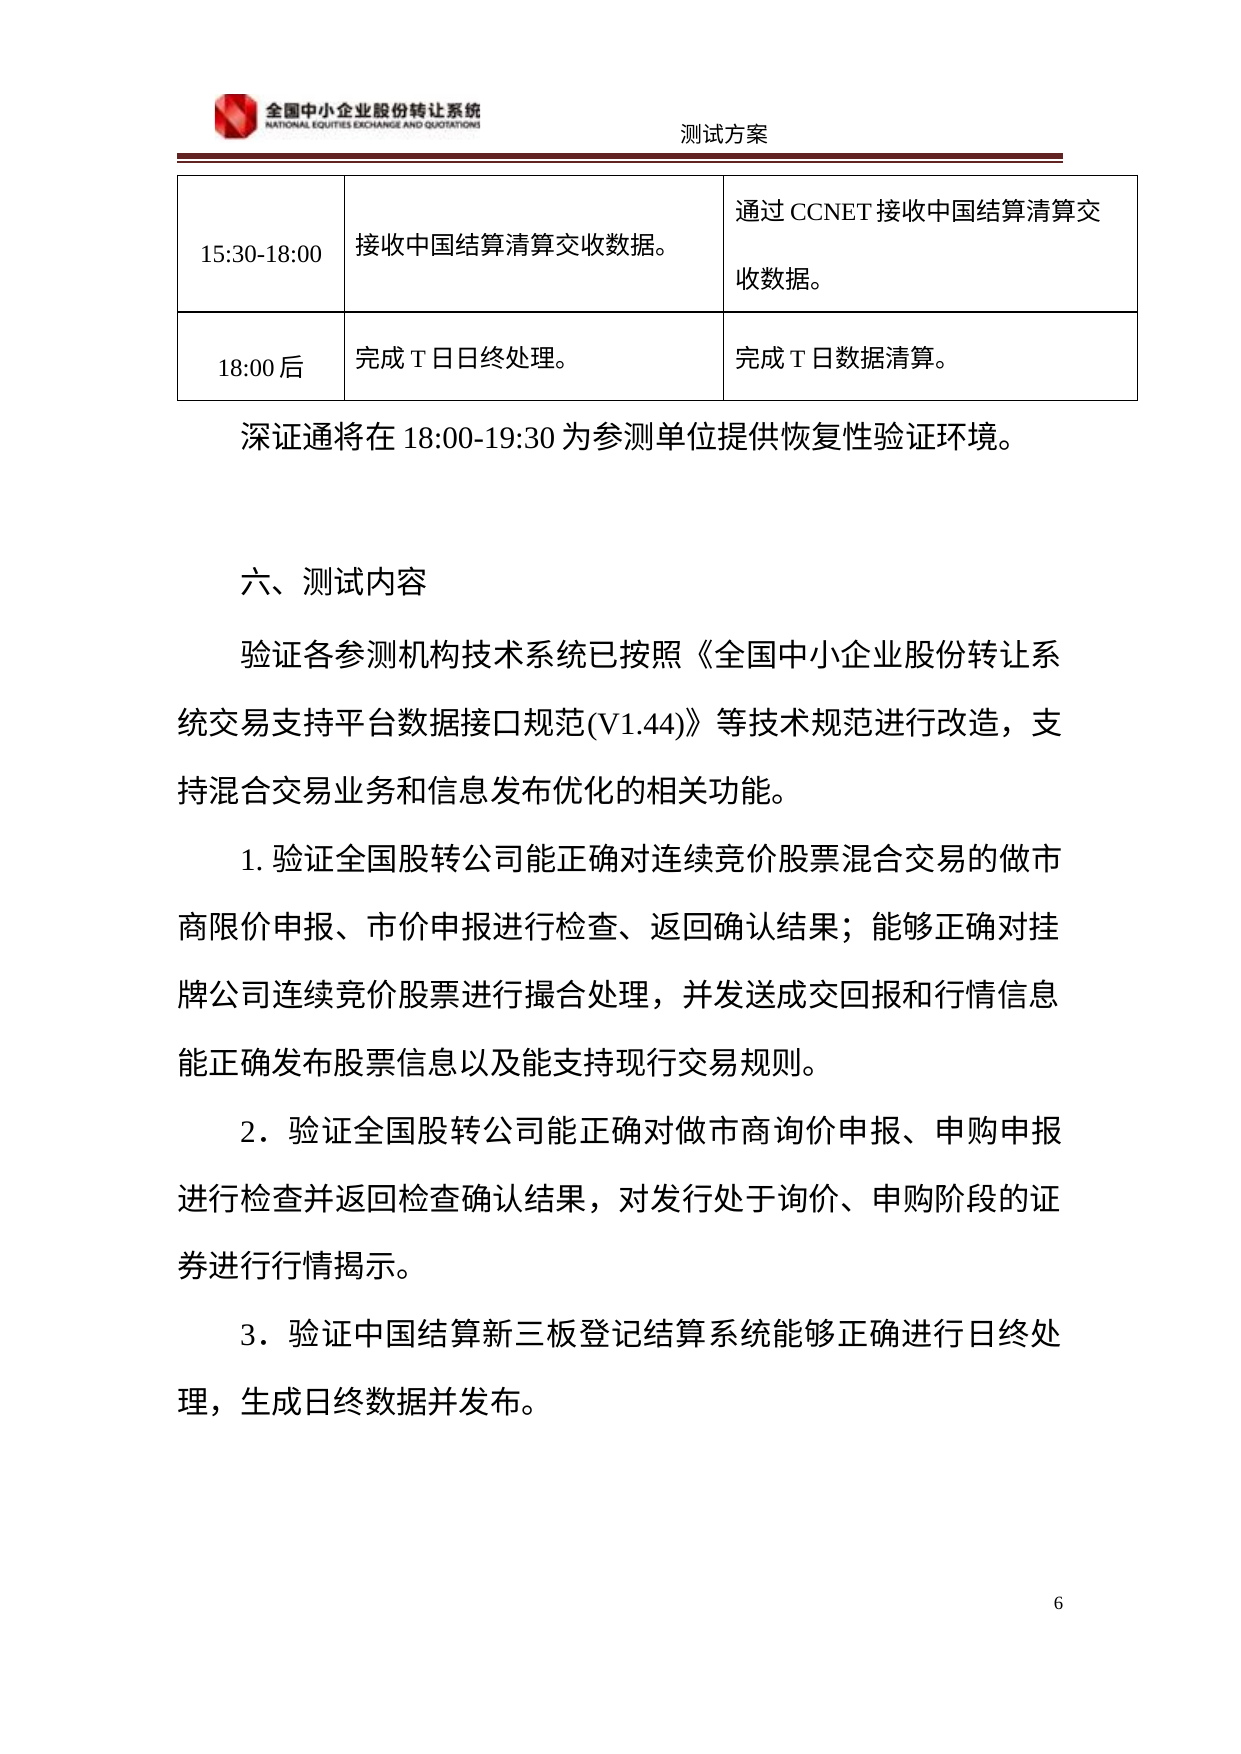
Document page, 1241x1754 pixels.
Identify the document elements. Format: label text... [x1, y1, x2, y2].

text 验证各参测机构技术系统已按照《全国中小企业股份转让系统交易支持平台数据接口规范(V1.44)》等技术规范进行改造，支持混合交易业务和信息发布优化的相关功能。 [177, 619, 1063, 823]
table_cell 完成T日日终处理。 [345, 313, 723, 400]
picture [214, 94, 481, 143]
table_cell 接收中国结算清算交收数据。 [345, 176, 723, 311]
table_cell 18:00后 [178, 313, 344, 400]
text 六、测试内容 [177, 557, 1063, 602]
table_cell 通过CCNET接收中国结算清算交收数据。 [724, 176, 1137, 311]
text 2．验证全国股转公司能正确对做市商询价申报、申购申报进行检查并返回检查确认结果，对发行处于询价、申购阶段的证券进行行情揭示。 [177, 1094, 1063, 1298]
text 深证通将在18:00-19:30为参测单位提供恢复性验证环境。 [177, 401, 1063, 469]
table_cell 15:30-18:00 [178, 176, 344, 311]
text 3．验证中国结算新三板登记结算系统能够正确进行日终处理，生成日终数据并发布。 [177, 1298, 1063, 1434]
table_cell 完成T日数据清算。 [724, 313, 1137, 400]
text 1. 验证全国股转公司能正确对连续竞价股票混合交易的做市商限价申报、市价申报进行检查、返回确认结果；能够正确对挂牌公司连续竞价股票进行撮合处理，并发送成交回报和行情信息；能正确发布股票信息以及能支持现行交易规则。 [177, 823, 1063, 1094]
